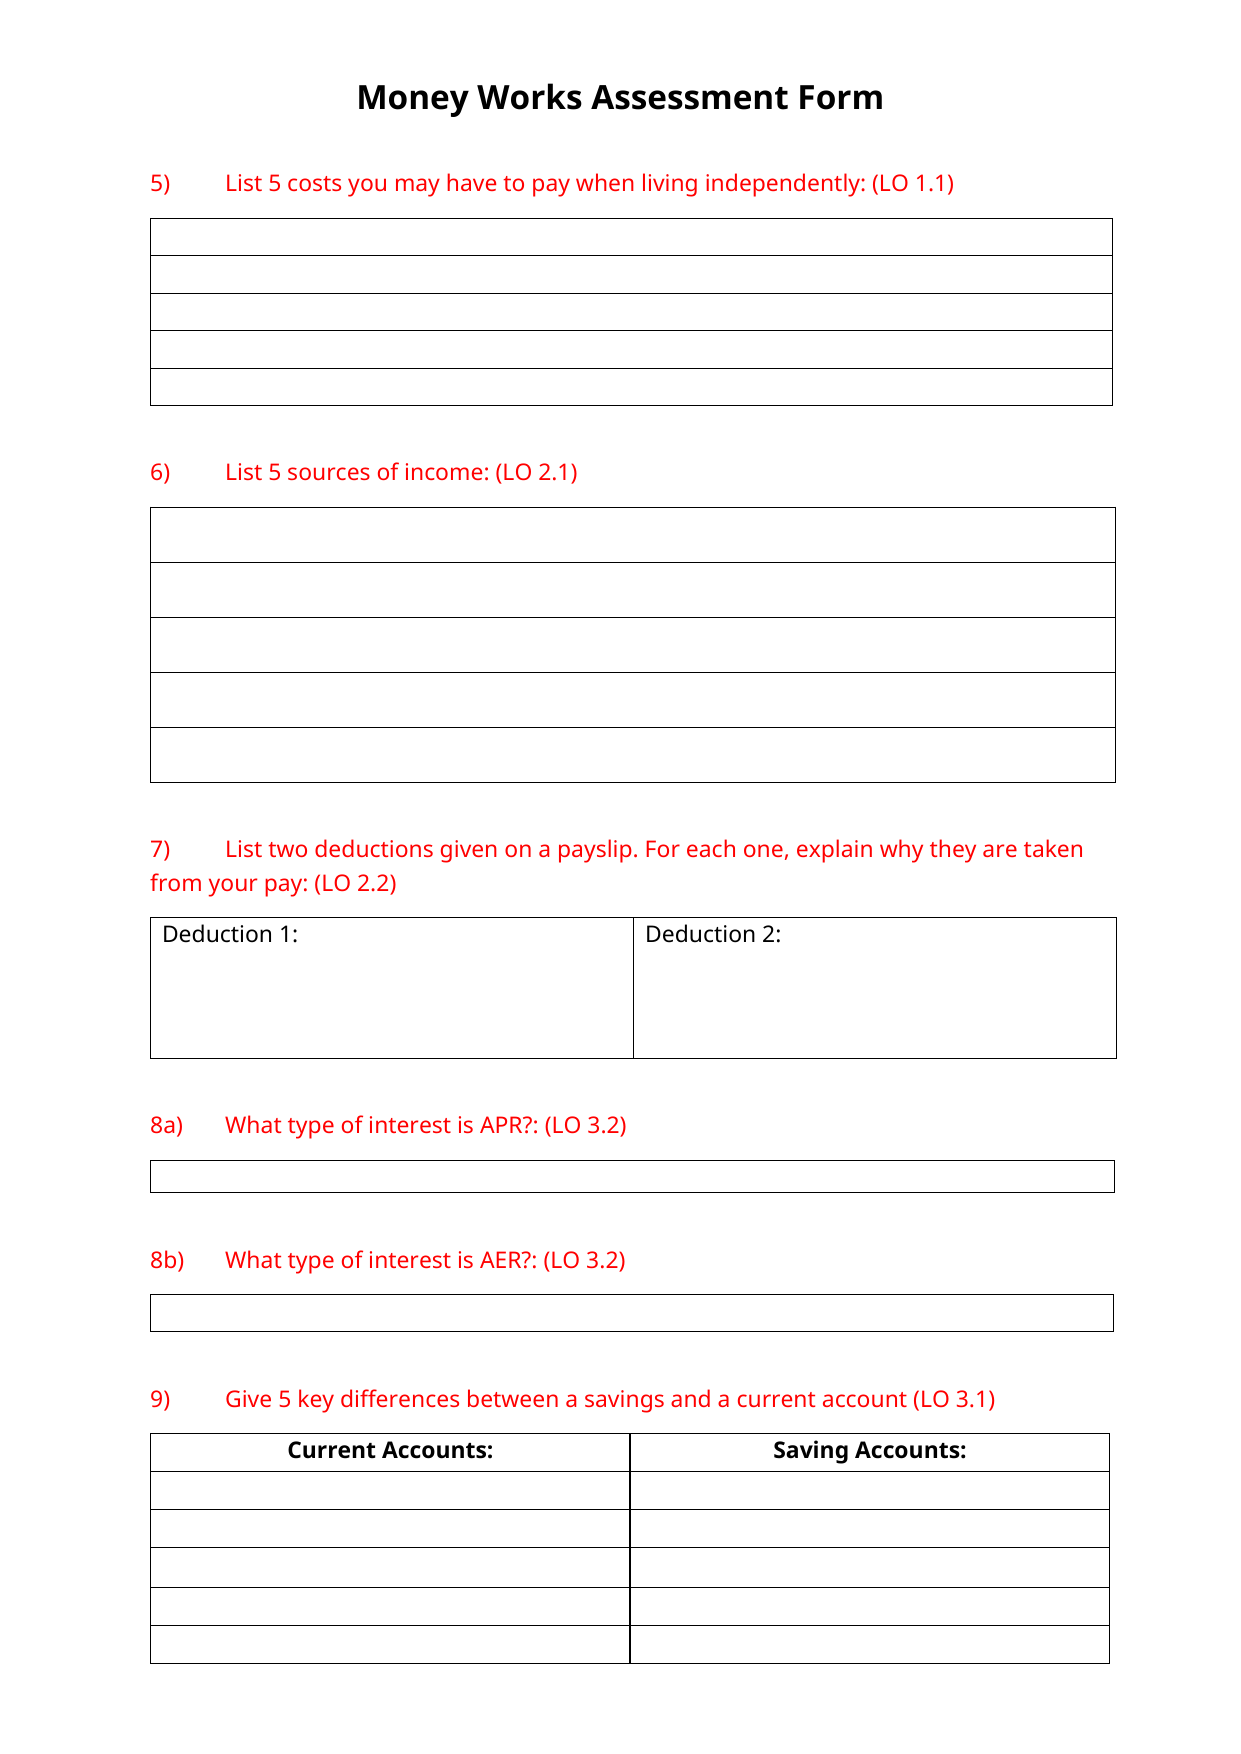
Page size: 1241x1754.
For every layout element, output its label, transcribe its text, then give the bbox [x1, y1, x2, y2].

table_cell [631, 1626, 1109, 1663]
table_cell [631, 1548, 1109, 1587]
table_cell [151, 1588, 629, 1625]
table_cell [151, 256, 1112, 293]
table_cell [631, 1588, 1109, 1625]
table_header Deduction 1: [151, 918, 633, 1058]
table_cell [151, 1548, 629, 1587]
text 8b) What type of interest is AER?: (LO 3.2) [150, 1244, 1090, 1275]
table_cell [151, 728, 1115, 782]
text 8a) What type of interest is APR?: (LO 3.2) [150, 1109, 1090, 1141]
table_cell [151, 331, 1112, 367]
table_header [151, 508, 1115, 562]
table_header Saving Accounts: [631, 1434, 1109, 1471]
table_header Deduction 2: [634, 918, 1116, 1058]
table_cell [151, 1626, 629, 1663]
table_header [151, 1295, 1113, 1331]
table_cell [151, 1472, 629, 1509]
table_cell [631, 1472, 1109, 1509]
text 7) List two deductions given on a payslip. For each one, explain why they are taken from your pay: (LO 2.2) [150, 833, 1090, 898]
table_header [151, 1161, 1114, 1192]
text 9) Give 5 key differences between a savings and a current account (LO 3.1) [150, 1382, 1090, 1414]
text 5) List 5 costs you may have to pay when living independently: (LO 1.1) [150, 167, 1090, 199]
text 6) List 5 sources of income: (LO 2.1) [150, 456, 1090, 487]
table_header Current Accounts: [151, 1434, 629, 1471]
table_cell [151, 563, 1115, 617]
table_cell [151, 369, 1112, 405]
table_cell [151, 618, 1115, 672]
table_cell [151, 673, 1115, 727]
table_cell [151, 1510, 629, 1547]
table_header [151, 219, 1112, 255]
table_cell [151, 294, 1112, 330]
table_cell [631, 1510, 1109, 1547]
